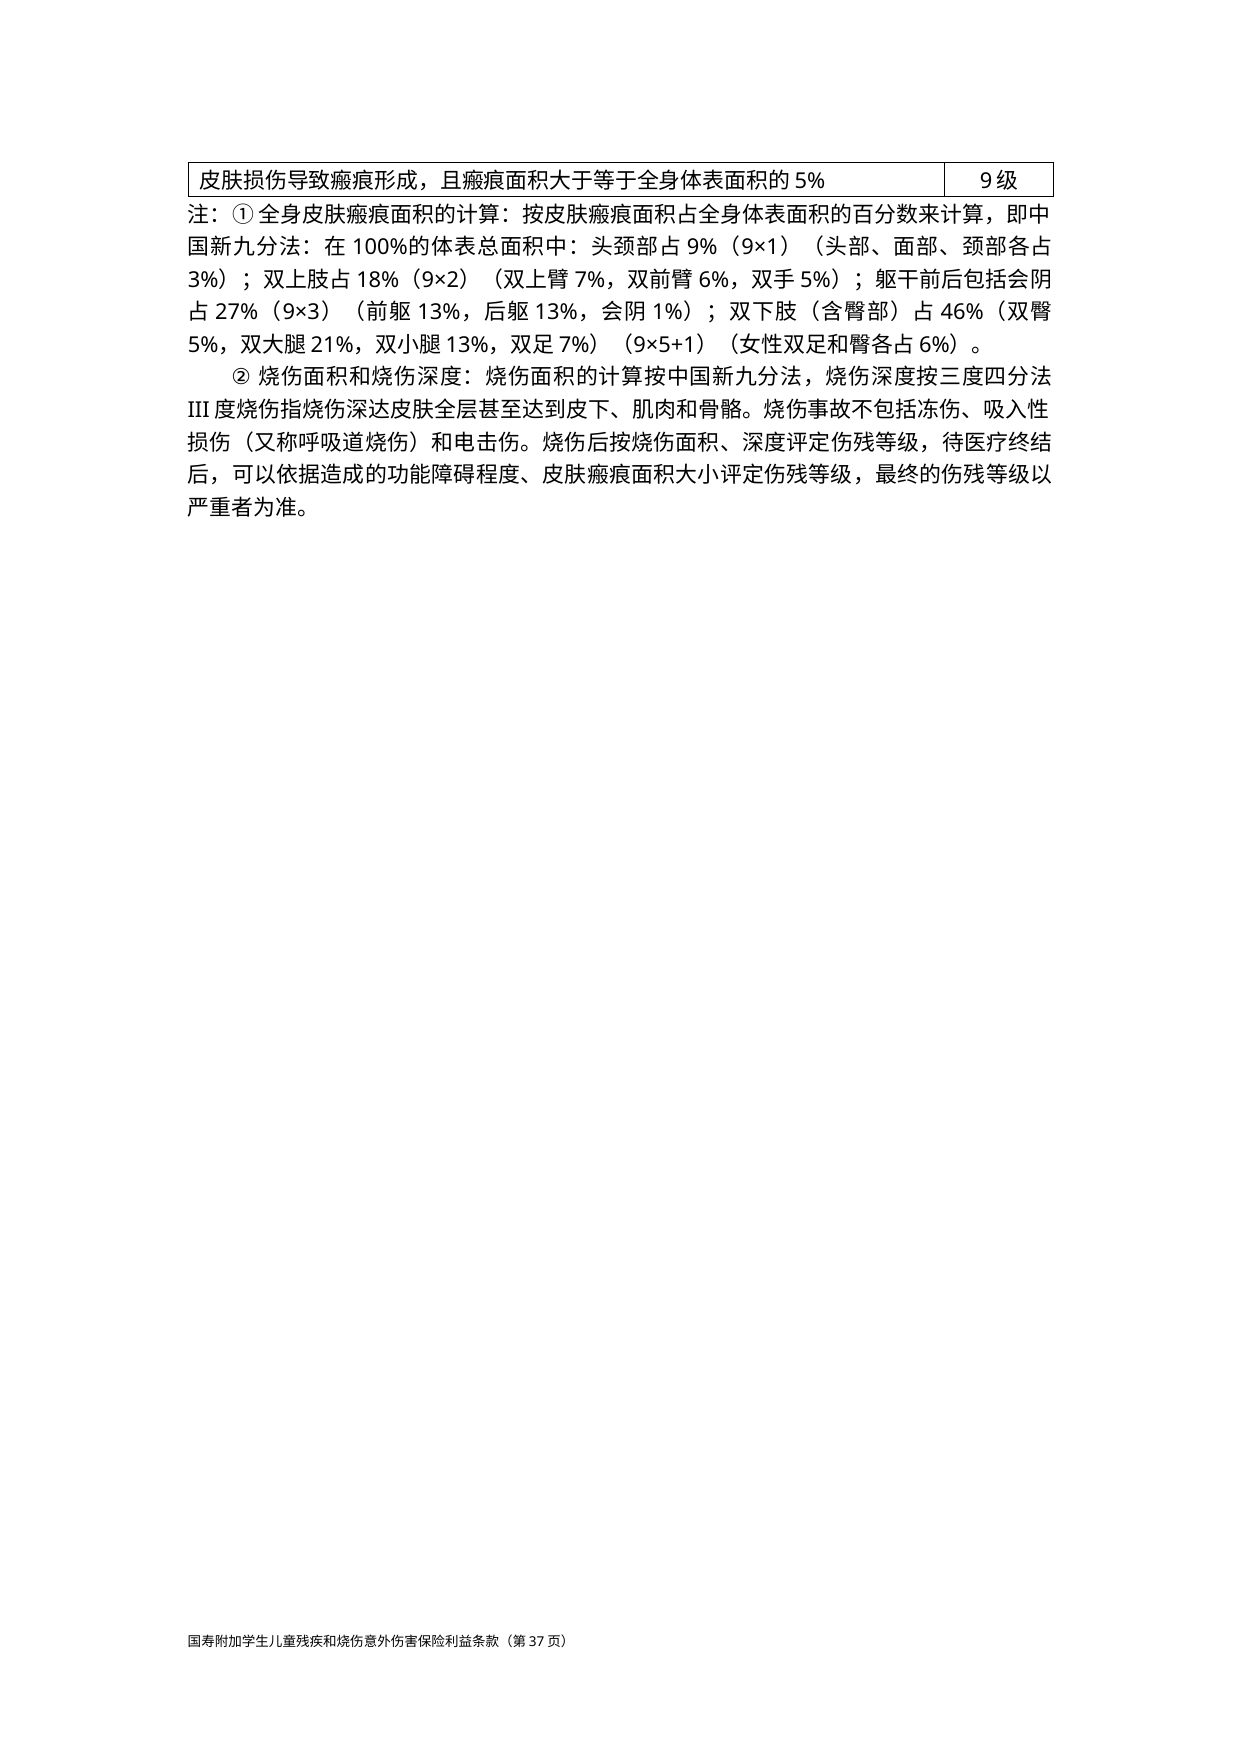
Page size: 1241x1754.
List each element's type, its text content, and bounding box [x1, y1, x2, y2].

table_cell 9级 [945, 163, 1053, 196]
text ② 烧伤面积和烧伤深度：烧伤面积的计算按中国新九分法，烧伤深度按三度四分法。III度烧伤指烧伤深达皮肤全层甚至达到皮下、肌肉和骨骼。烧伤事故不包括冻伤、吸入性损伤（又称呼吸道烧伤）和电击伤。烧伤后按烧伤面积、深度评定伤残等级，待医疗终结后，可以依据造成的功能障碍程度、皮肤瘢痕面积大小评定伤残等级，最终的伤残等级以严重者为准。 [187, 359, 1053, 522]
table_cell 皮肤损伤导致瘢痕形成，且瘢痕面积大于等于全身体表面积的5% [189, 163, 944, 196]
text 注：① 全身皮肤瘢痕面积的计算：按皮肤瘢痕面积占全身体表面积的百分数来计算，即中国新九分法：在100%的体表总面积中：头颈部占9%（9×1）（头部、面部、颈部各占3%）；双上肢占18%（9×2）（双上臂7%，双前臂6%，双手5%）；躯干前后包括会阴占27%（9×3）（前躯13%，后躯13%，会阴1%）；双下肢（含臀部）占46%（双臀5%，双大腿21%，双小腿13%，双足7%）（9×5+1）（女性双足和臀各占6%）。 [188, 197, 1053, 359]
